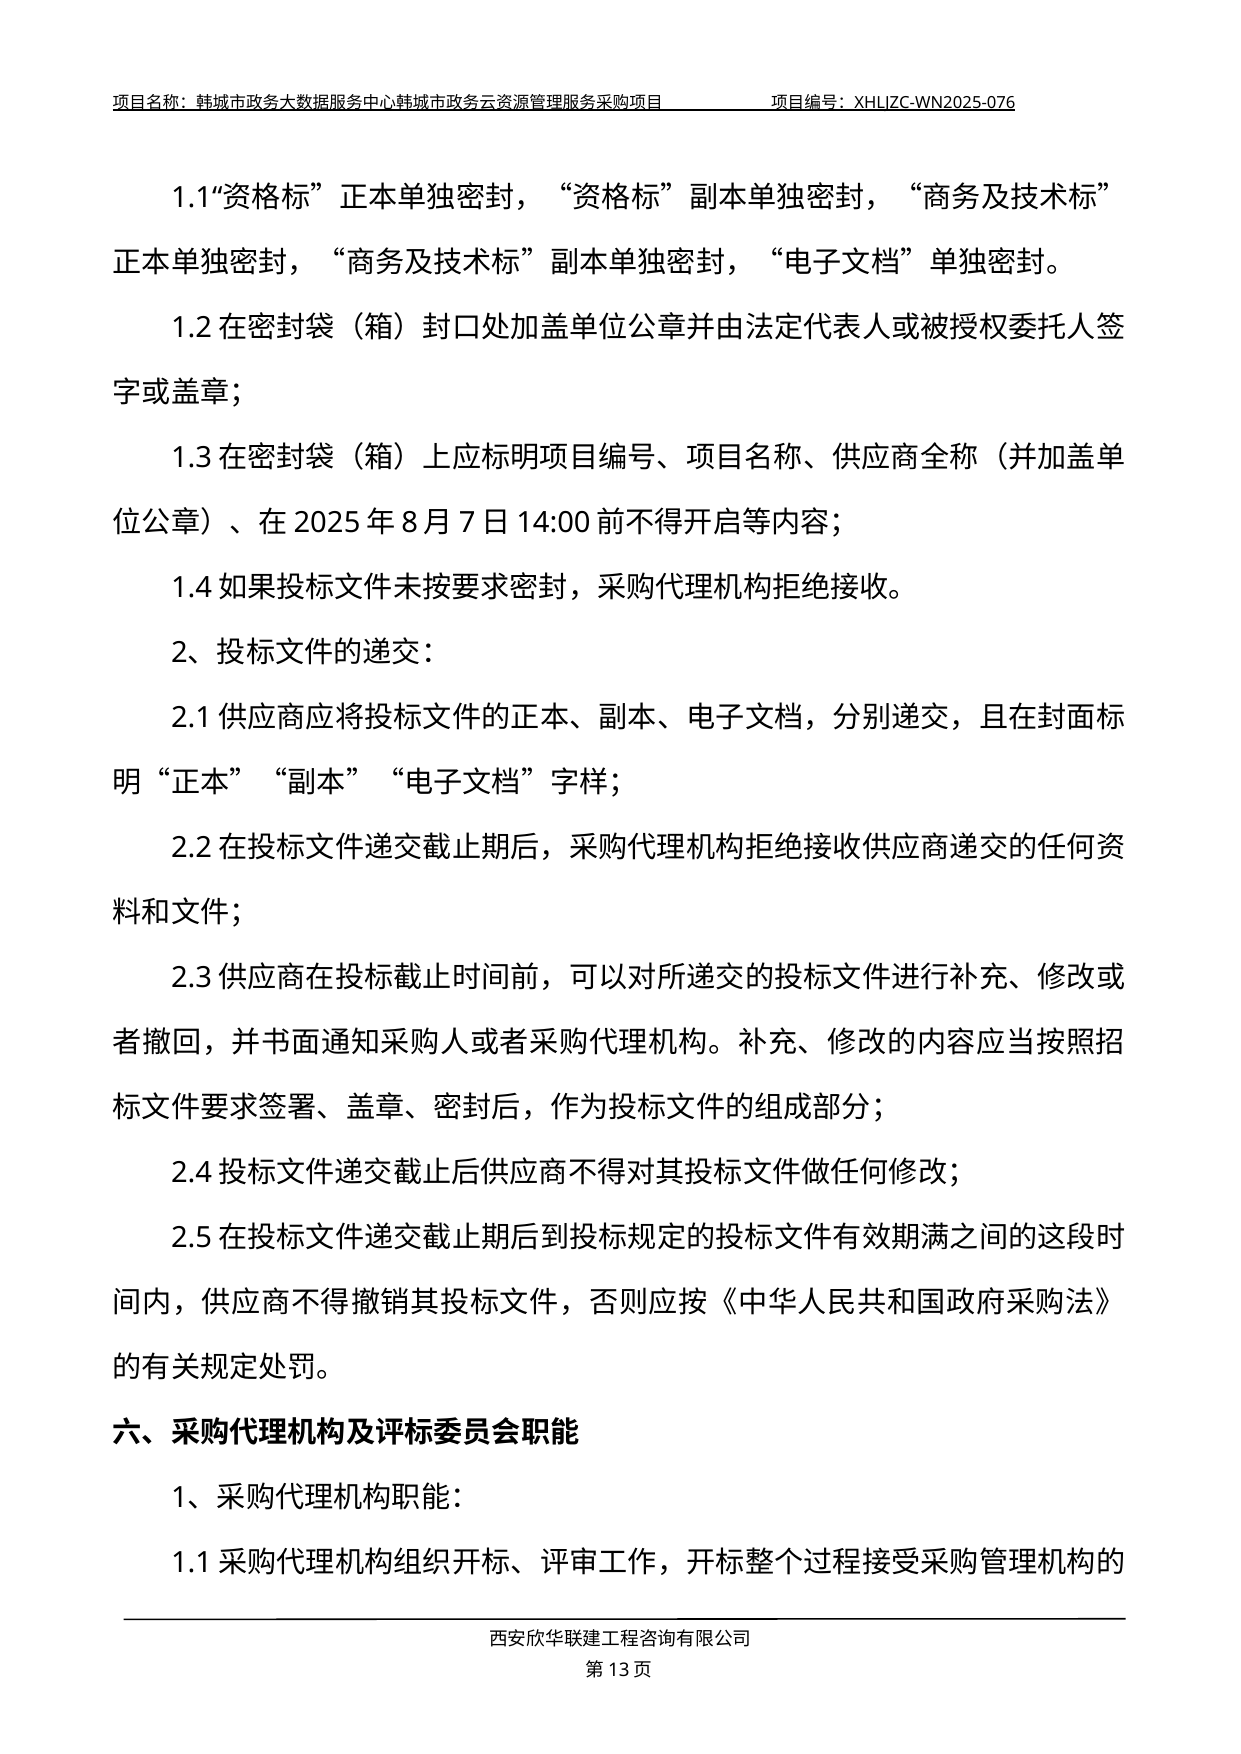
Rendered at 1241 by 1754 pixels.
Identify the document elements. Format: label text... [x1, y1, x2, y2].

text 2、投标文件的递交： [112, 617, 1128, 682]
text 2.3供应商在投标截止时间前，可以对所递交的投标文件进行补充、修改或者撤回，并书面通知采购人或者采购代理机构。补充、修改的内容应当按照招标文件要求签署、盖章、密封后，作为投标文件的组成部分； [112, 942, 1128, 1137]
text 六、采购代理机构及评标委员会职能 [112, 1397, 1128, 1462]
subtitle 2.1供应商应将投标文件的正本、副本、电子文档，分别递交，且在封面标明“正本”“副本”“电子文档”字样； [112, 682, 1128, 812]
text 1.1“资格标”正本单独密封，“资格标”副本单独密封，“商务及技术标”正本单独密封，“商务及技术标”副本单独密封，“电子文档”单独密封。 [112, 162, 1128, 292]
text 2.4投标文件递交截止后供应商不得对其投标文件做任何修改； [112, 1137, 1128, 1202]
text 1、采购代理机构职能： [112, 1462, 1128, 1527]
text 2.5在投标文件递交截止期后到投标规定的投标文件有效期满之间的这段时间内，供应商不得撤销其投标文件，否则应按《中华人民共和国政府采购法》的有关规定处罚。 [112, 1202, 1128, 1397]
text 2.2在投标文件递交截止期后，采购代理机构拒绝接收供应商递交的任何资料和文件； [112, 812, 1128, 942]
text 1.2在密封袋（箱）封口处加盖单位公章并由法定代表人或被授权委托人签字或盖章； [112, 292, 1128, 422]
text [112, 1527, 1128, 1592]
text 1.4如果投标文件未按要求密封，采购代理机构拒绝接收。 [112, 552, 1128, 617]
text 1.3在密封袋（箱）上应标明项目编号、项目名称、供应商全称（并加盖单位公章）、在2025年8月7日14:00前不得开启等内容； [112, 422, 1128, 552]
